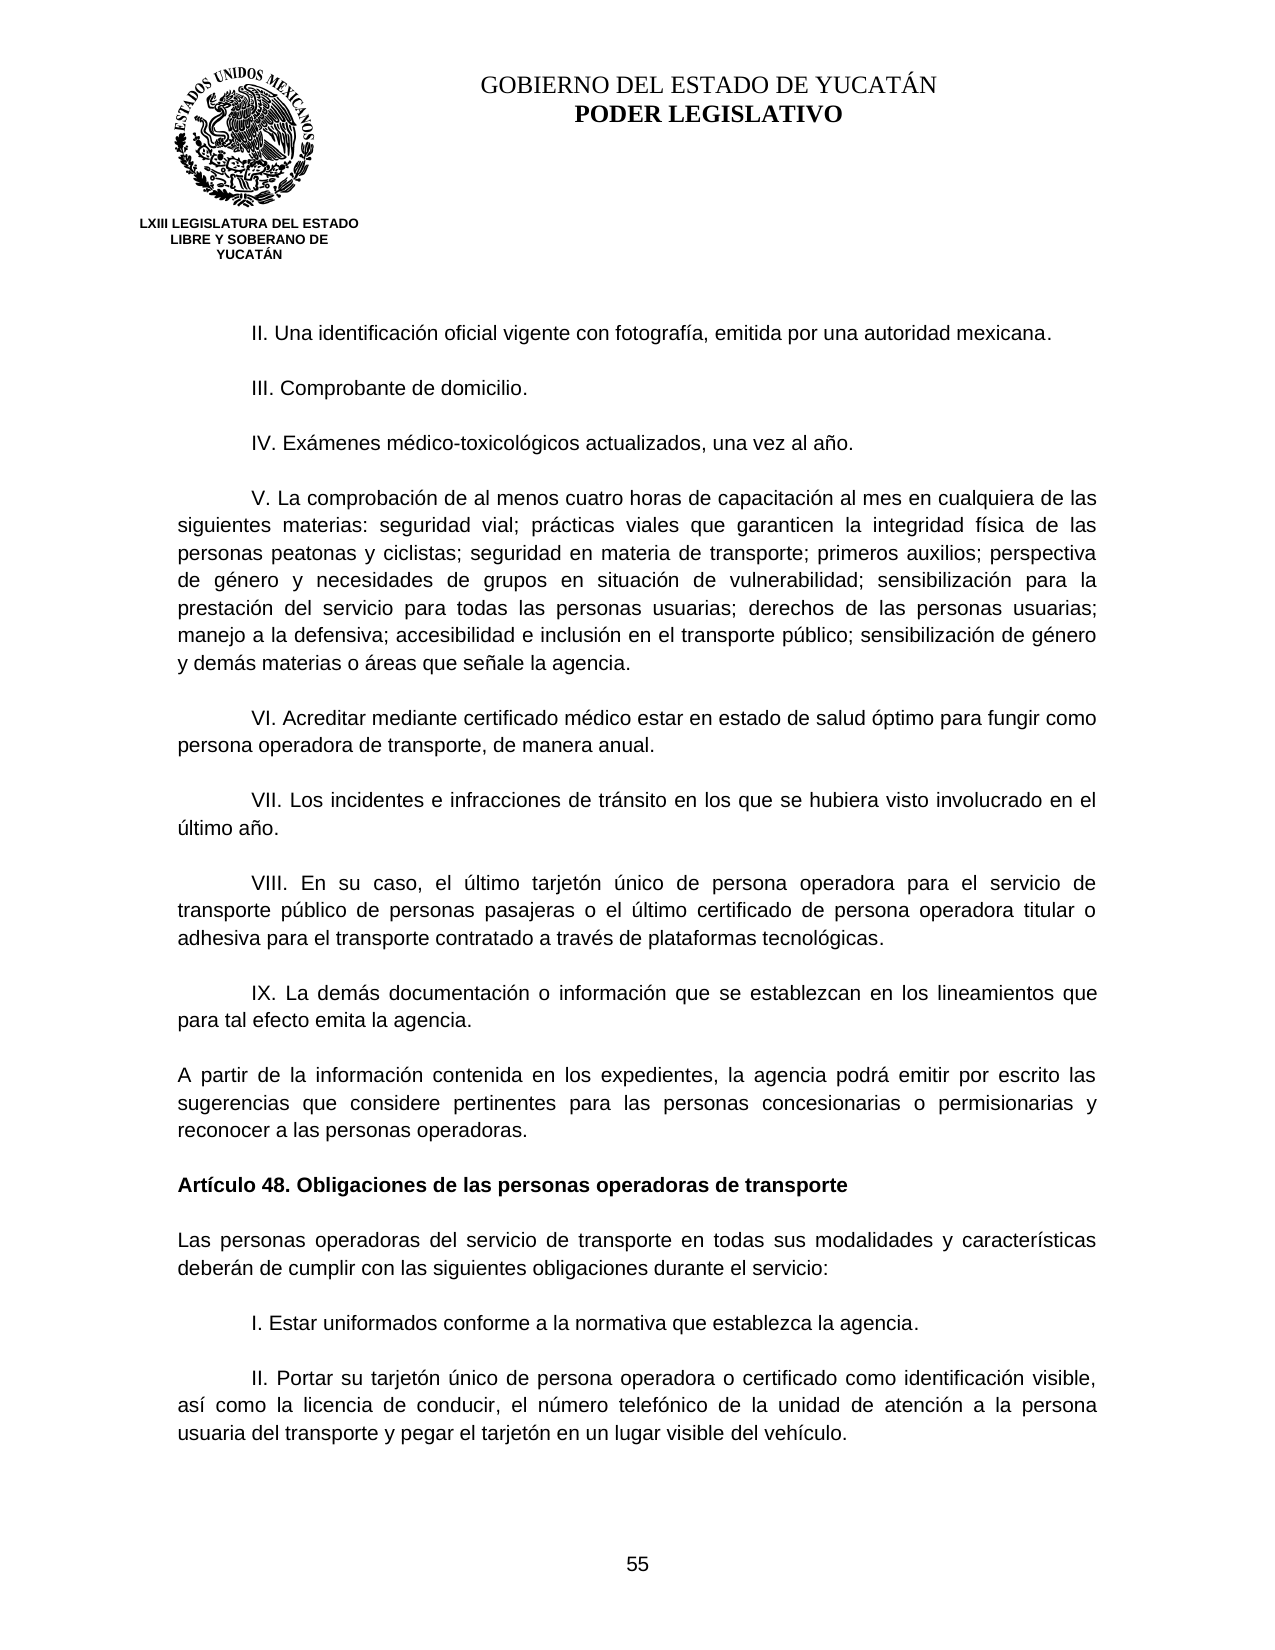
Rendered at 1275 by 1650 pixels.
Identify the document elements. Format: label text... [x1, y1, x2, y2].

text II. Una identificación oficial vigente con fotografía, emitida por una autoridad mexicana. [177, 321, 1098, 344]
text IX. La demás documentación o información que se establezcan en los lineamientos que para tal efecto emita la agencia. [177, 981, 1098, 1032]
picture [140, 33, 348, 241]
text III. Comprobante de domicilio. [177, 376, 1098, 399]
text A partir de la información contenida en los expedientes, la agencia podrá emitir por escrito las sugerencias que considere pertinentes para las personas concesionarias o permisionarias y reconocer a las personas operadoras. [177, 1063, 1098, 1142]
text Las personas operadoras del servicio de transporte en todas sus modalidades y características deberán de cumplir con las siguientes obligaciones durante el servicio: [177, 1228, 1098, 1279]
text VIII. En su caso, el último tarjetón único de persona operadora para el servicio de transporte público de personas pasajeras o el último certificado de persona operadora titular o adhesiva para el transporte contratado a través de plataformas tecnológicas. [177, 871, 1098, 949]
text I. Estar uniformados conforme a la normativa que establezca la agencia. [177, 1311, 1098, 1334]
text V. La comprobación de al menos cuatro horas de capacitación al mes en cualquiera de las siguientes materias: seguridad vial; prácticas viales que garanticen la integridad física de las personas peatonas y ciclistas; seguridad en materia de transporte; primeros auxilios; perspectiva de género y necesidades de grupos en situación de vulnerabilidad; sensibilización para la prestación del servicio para todas las personas usuarias; derechos de las personas usuarias; manejo a la defensiva; accesibilidad e inclusión en el transporte público; sensibilización de género y demás materias o áreas que señale la agencia. [177, 486, 1098, 674]
text VII. Los incidentes e infracciones de tránsito en los que se hubiera visto involucrado en el último año. [177, 788, 1098, 839]
text II. Portar su tarjetón único de persona operadora o certificado como identificación visible, así como la licencia de conducir, el número telefónico de la unidad de atención a la persona usuaria del transporte y pegar el tarjetón en un lugar visible del vehículo. [177, 1366, 1098, 1444]
text VI. Acreditar mediante certificado médico estar en estado de salud óptimo para fungir como persona operadora de transporte, de manera anual. [177, 706, 1098, 757]
text Artículo 48. Obligaciones de las personas operadoras de transporte [177, 1173, 1098, 1197]
text IV. Exámenes médico-toxicológicos actualizados, una vez al año. [177, 431, 1098, 454]
